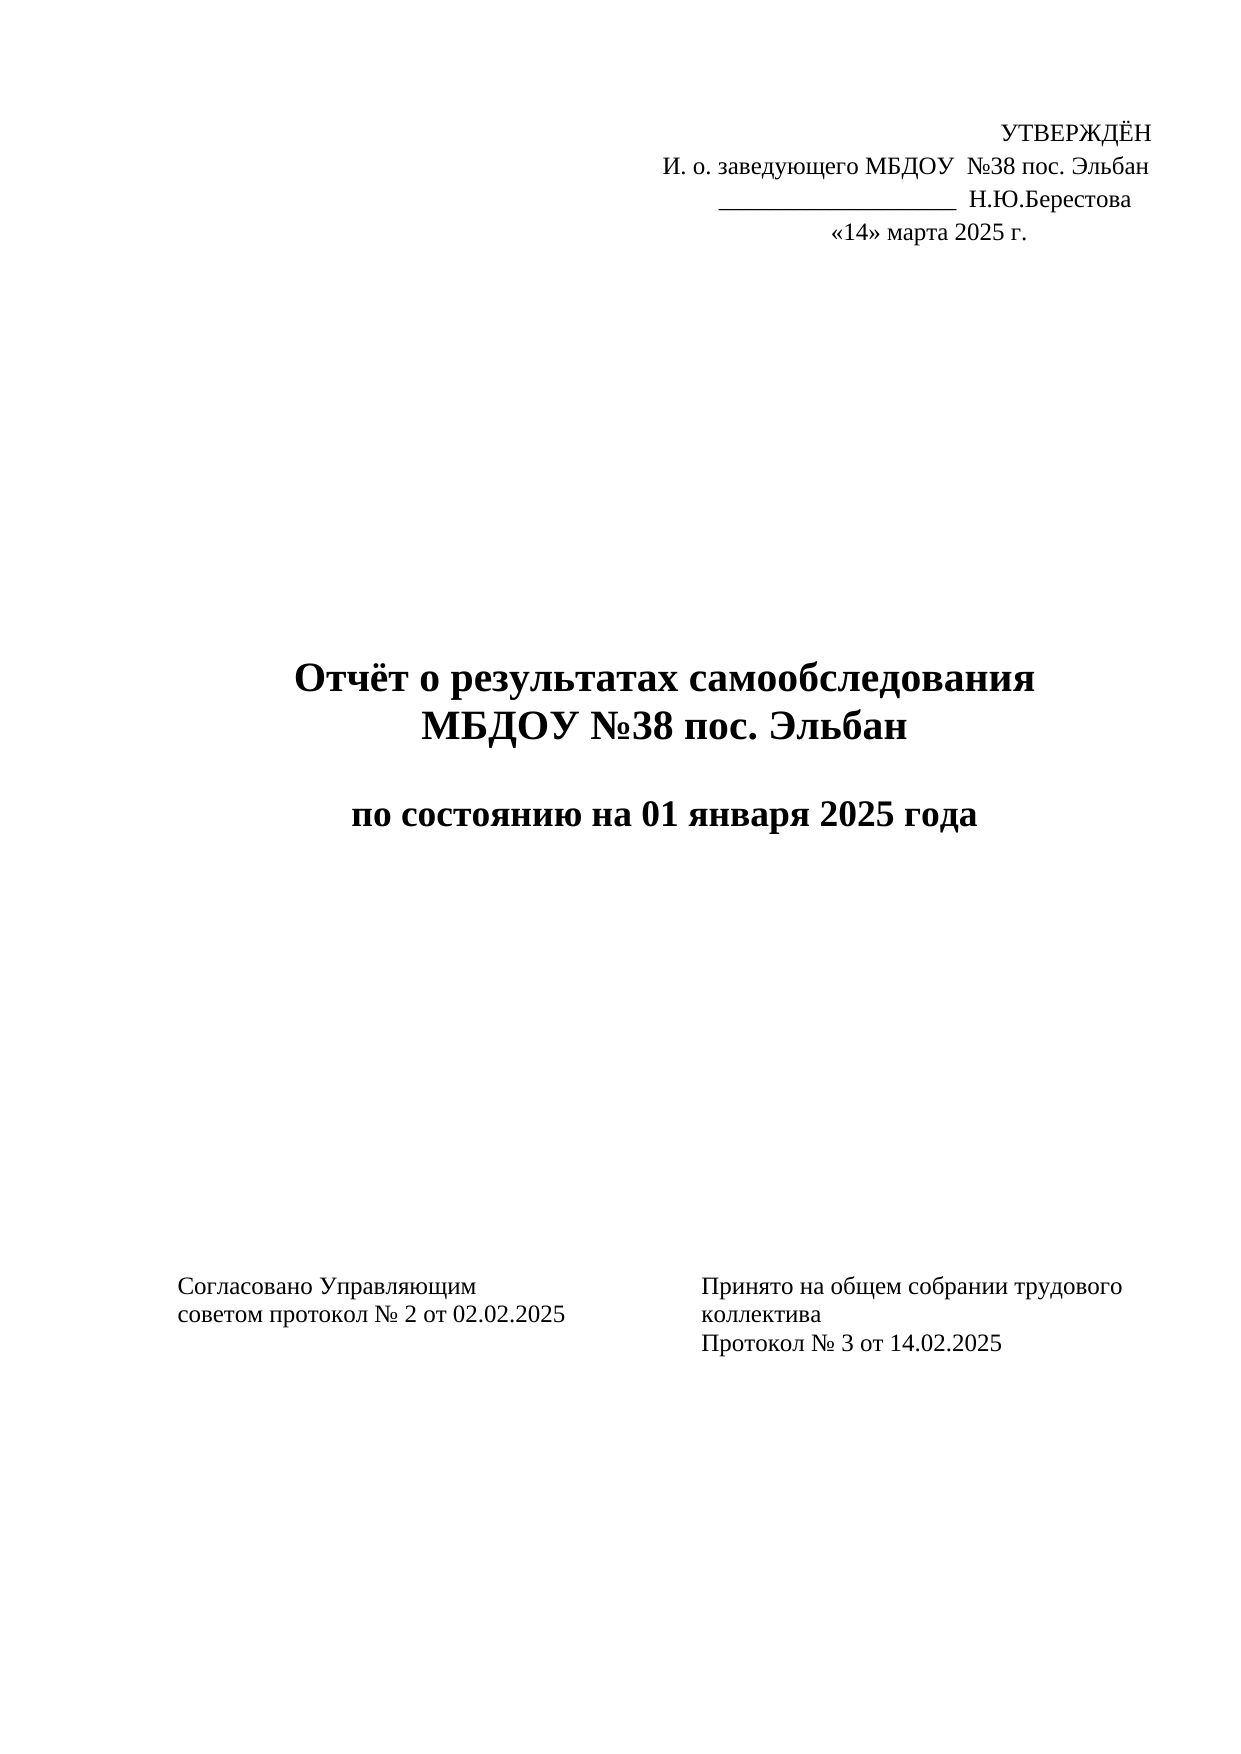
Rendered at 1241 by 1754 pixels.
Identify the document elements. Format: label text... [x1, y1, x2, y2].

text И. о. заведующего МБДОУ №38 пос. Эльбан [650, 151, 1152, 180]
text ___________________ Н.Ю.Берестова [650, 184, 1152, 213]
text Протокол № 3 от 14.02.2025 [701, 1328, 1152, 1357]
text советом протокол № 2 от 02.02.2025 [177, 1299, 627, 1328]
text по состоянию на 01 января 2025 года [177, 792, 1152, 835]
text Согласовано Управляющим [177, 1271, 627, 1299]
text Принято на общем собрании трудового коллектива [701, 1271, 1152, 1328]
text МБДОУ №38 пос. Эльбан [177, 701, 1152, 748]
text Отчёт о результатах самообследования [177, 653, 1152, 701]
text «14» марта 2025 г. [650, 217, 1152, 246]
text УТВЕРЖДЁН [650, 118, 1152, 147]
